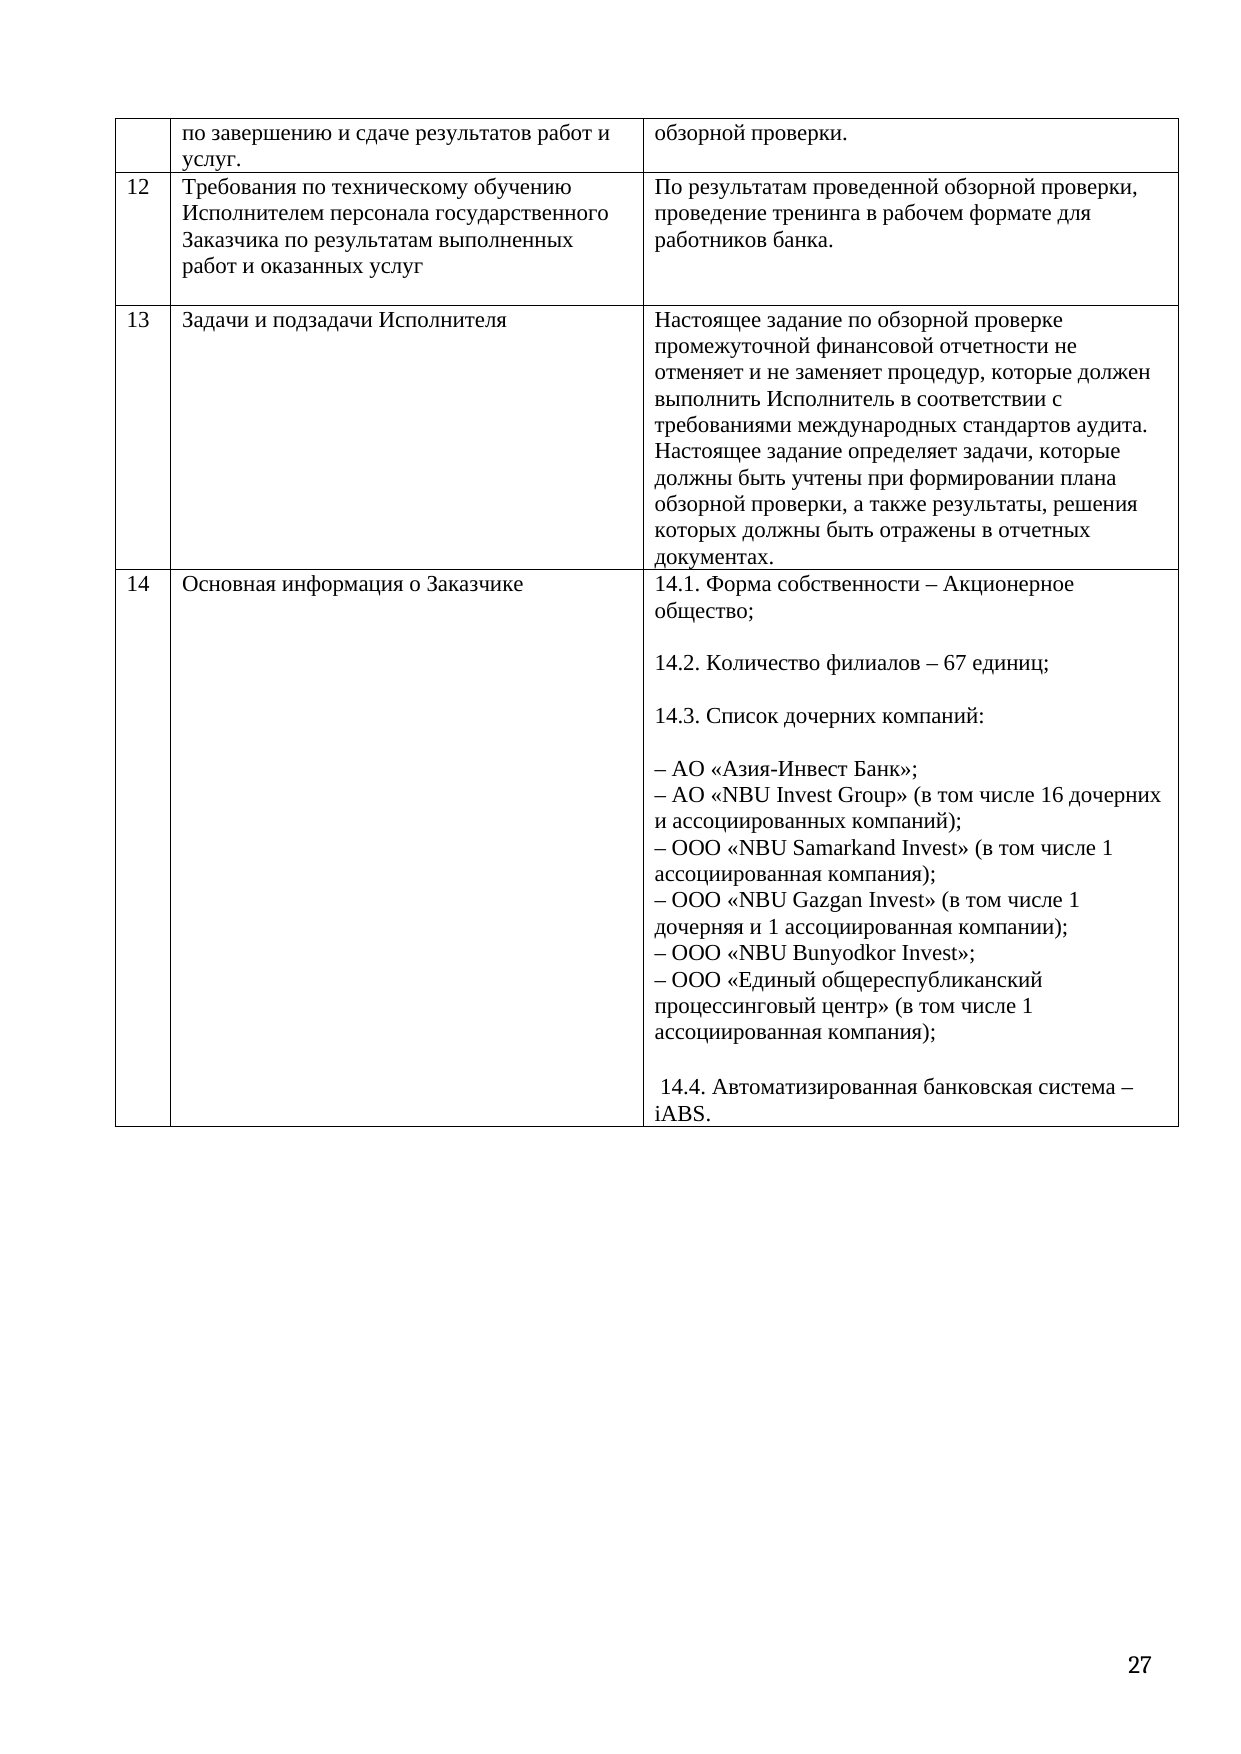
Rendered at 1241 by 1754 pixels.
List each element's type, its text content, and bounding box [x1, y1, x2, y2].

table_cell Требования по техническому обучению Исполнителем персонала государственного Заказчика по результатам выполненных работ и оказанных услуг [171, 173, 643, 305]
table_cell Задачи и подзадачи Исполнителя [171, 306, 643, 569]
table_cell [644, 119, 1178, 172]
table_cell 11 [116, 119, 170, 172]
table_cell 14.1. Форма собственности – Акционерное общество; 14.2. Количество филиалов – 67 единиц; 14.3. Список дочерних компаний: – АО «Азия-Инвест Банк»; – АО «NBU Invest Group» (в том числе 16 дочерних и ассоциированных компаний); – ООО «NBU Samarkand Invest» (в том числе 1 ассоциированная компания); – ООО «NBU Gazgan Invest» (в том числе 1 дочерняя и 1 ассоциированная компании); – ООО «NBU Bunyodkor Invest»; – ООО «Единый общереспубликанский процессинговый центр» (в том числе 1 ассоциированная компания); 14.4. Автоматизированная банковская система – iABS. [644, 570, 1178, 1126]
table_cell По результатам проведенной обзорной проверки, проведение тренинга в рабочем формате для работников банка. [644, 173, 1178, 305]
table_cell 14 [116, 570, 170, 1126]
table_cell Основная информация о Заказчике [171, 570, 643, 1126]
table_cell 13 [116, 306, 170, 569]
table_cell Настоящее задание по обзорной проверке промежуточной финансовой отчетности не отменяет и не заменяет процедур, которые должен выполнить Исполнитель в соответствии с требованиями международных стандартов аудита. Настоящее задание определяет задачи, которые должны быть учтены при формировании плана обзорной проверки, а также результаты, решения которых должны быть отражены в отчетных документах. [644, 306, 1178, 569]
table_cell 12 [116, 173, 170, 305]
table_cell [171, 119, 643, 172]
